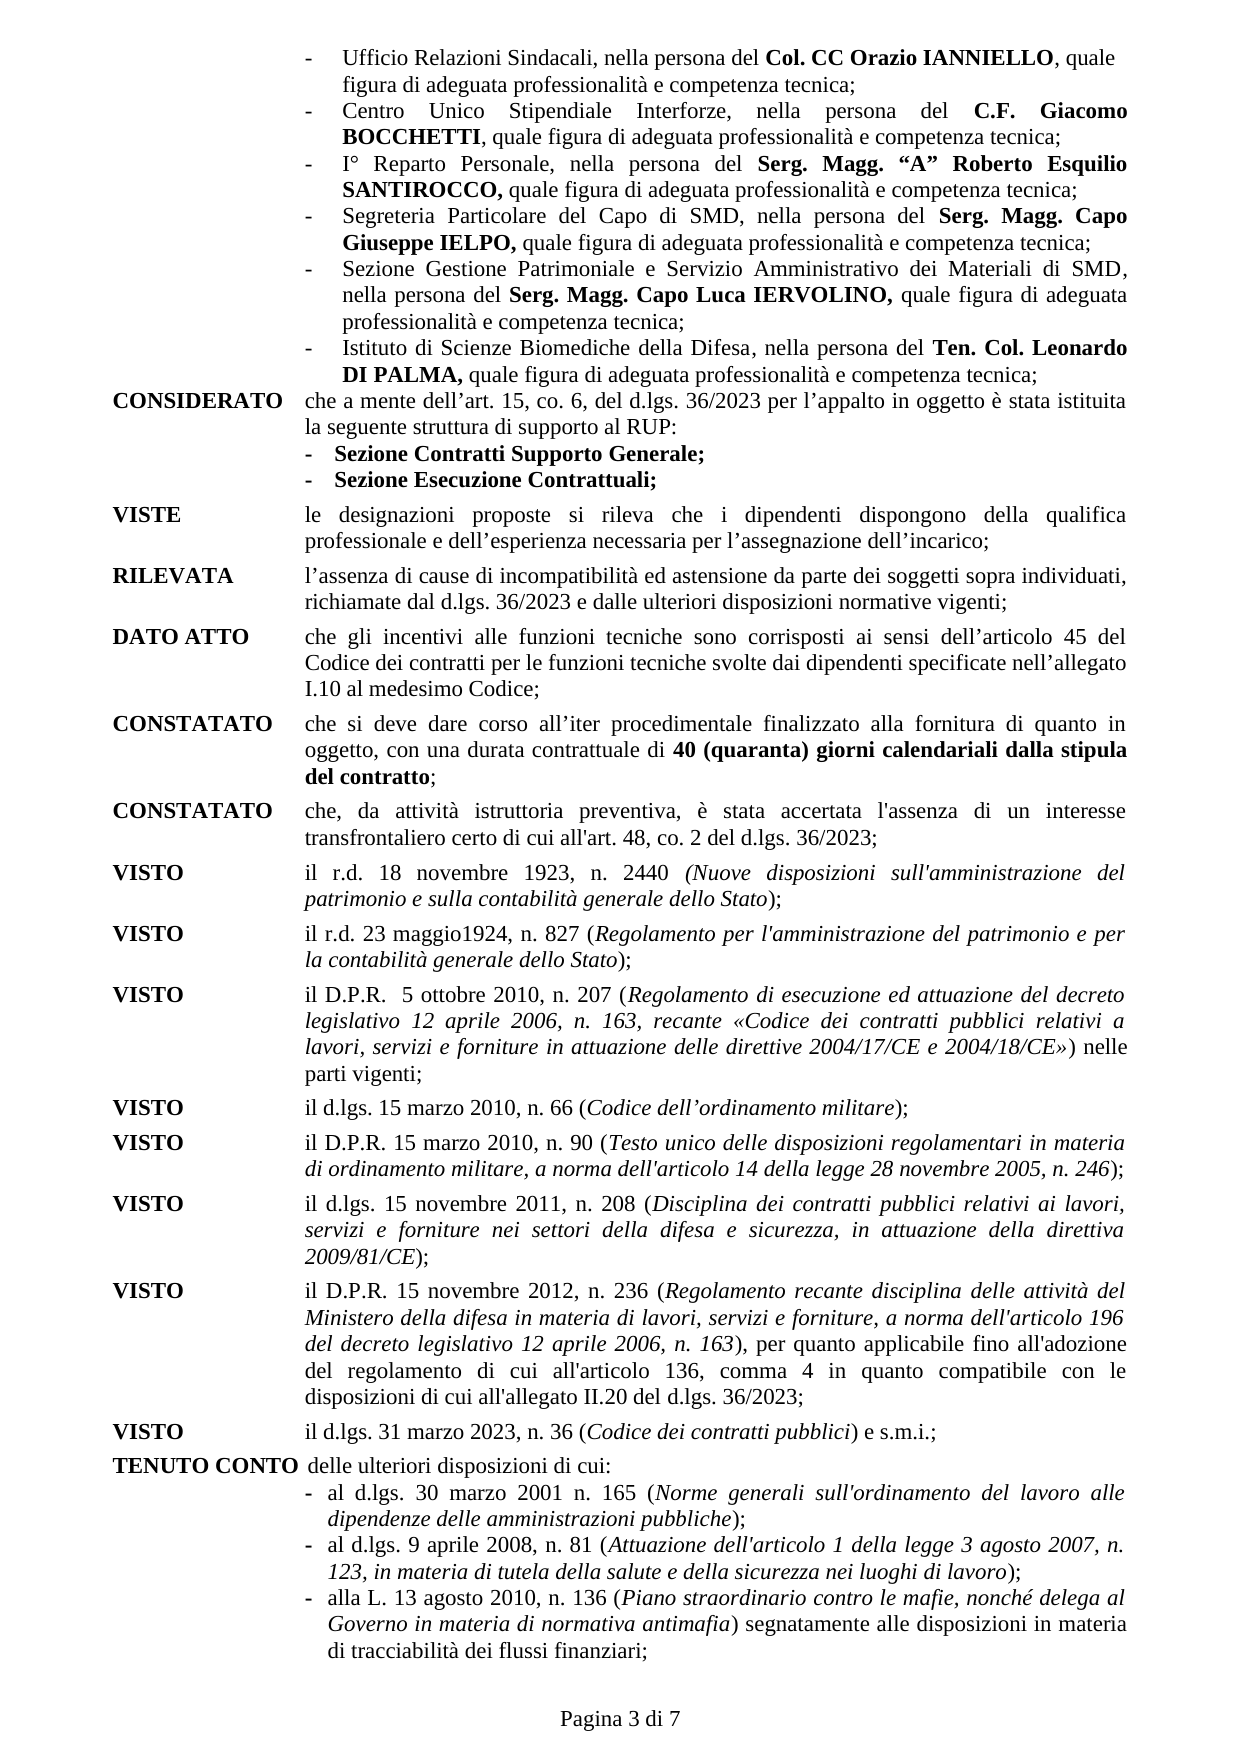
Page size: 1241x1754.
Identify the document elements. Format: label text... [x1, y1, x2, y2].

text RILEVATA l’assenza di cause di incompatibilità ed astensione da parte dei soggetti sopra individuati, richiamate dal d.lgs. 36/2023 e dalle ulteriori disposizioni normative vigenti; [112, 562, 1128, 614]
text VISTO il r.d. 18 novembre 1923, n. 2440 (Nuove disposizioni sull'amministrazione del patrimonio e sulla contabilità generale dello Stato); [112, 859, 1128, 911]
list I° Reparto Personale, nella persona del Serg. Magg. “A” Roberto Esquilio SANTIROCCO, quale figura di adeguata professionalità e competenza tecnica; [304, 150, 1128, 202]
text CONSIDERATO che a mente dell’art. 15, co. 6, del d.lgs. 36/2023 per l’appalto in oggetto è stata istituita la seguente struttura di supporto al RUP: [112, 387, 1128, 440]
text VISTO il d.lgs. 15 marzo 2010, n. 66 (Codice dell’ordinamento militare); [112, 1094, 1128, 1121]
text VISTO il d.lgs. 31 marzo 2023, n. 36 (Codice dei contratti pubblici) e s.m.i.; [112, 1418, 1128, 1444]
list Segreteria Particolare del Capo di SMD, nella persona del Serg. Magg. Capo Giuseppe IELPO, quale figura di adeguata professionalità e competenza tecnica; [304, 202, 1128, 255]
list al d.lgs. 30 marzo 2001 n. 165 (Norme generali sull'ordinamento del lavoro alle dipendenze delle amministrazioni pubbliche); [304, 1479, 1128, 1531]
text CONSTATATO che, da attività istruttoria preventiva, è stata accertata l'assenza di un interesse transfrontaliero certo di cui all'art. 48, co. 2 del d.lgs. 36/2023; [112, 798, 1128, 850]
list Sezione Contratti Supporto Generale; [304, 440, 1128, 466]
text VISTE le designazioni proposte si rileva che i dipendenti dispongono della qualifica professionale e dell’esperienza necessaria per l’assegnazione dell’incarico; [112, 501, 1128, 553]
text VISTO il r.d. 23 maggio1924, n. 827 (Regolamento per l'amministrazione del patrimonio e per la contabilità generale dello Stato); [112, 920, 1128, 972]
text VISTO il d.lgs. 15 novembre 2011, n. 208 (Disciplina dei contratti pubblici relativi ai lavori, servizi e forniture nei settori della difesa e sicurezza, in attuazione della direttiva 2009/81/CE); [112, 1190, 1128, 1269]
list Istituto di Scienze Biomediche della Difesa, nella persona del Ten. Col. Leonardo DI PALMA, quale figura di adeguata professionalità e competenza tecnica; [304, 334, 1128, 387]
list Sezione Esecuzione Contrattuali; [304, 466, 1128, 492]
text VISTO il D.P.R. 5 ottobre 2010, n. 207 (Regolamento di esecuzione ed attuazione del decreto legislativo 12 aprile 2006, n. 163, recante «Codice dei contratti pubblici relativi a lavori, servizi e forniture in attuazione delle direttive 2004/17/CE e 2004/18/CE») nelle parti vigenti; [112, 981, 1128, 1086]
list al d.lgs. 9 aprile 2008, n. 81 (Attuazione dell'articolo 1 della legge 3 agosto 2007, n. 123, in materia di tutela della salute e della sicurezza nei luoghi di lavoro); [304, 1531, 1128, 1584]
list Centro Unico Stipendiale Interforze, nella persona del C.F. Giacomo BOCCHETTI, quale figura di adeguata professionalità e competenza tecnica; [304, 97, 1128, 150]
list Sezione Gestione Patrimoniale e Servizio Amministrativo dei Materiali di SMD, nella persona del Serg. Magg. Capo Luca IERVOLINO, quale figura di adeguata professionalità e competenza tecnica; [304, 255, 1128, 334]
text TENUTO CONTO delle ulteriori disposizioni di cui: [112, 1452, 1128, 1479]
text DATO ATTO che gli incentivi alle funzioni tecniche sono corrisposti ai sensi dell’articolo 45 del Codice dei contratti per le funzioni tecniche svolte dai dipendenti specificate nell’allegato I.10 al medesimo Codice; [112, 623, 1128, 702]
text VISTO il D.P.R. 15 novembre 2012, n. 236 (Regolamento recante disciplina delle attività del Ministero della difesa in materia di lavori, servizi e forniture, a norma dell'articolo 196 del decreto legislativo 12 aprile 2006, n. 163), per quanto applicabile fino all'adozione del regolamento di cui all'articolo 136, comma 4 in quanto compatibile con le disposizioni di cui all'allegato II.20 del d.lgs. 36/2023; [112, 1278, 1128, 1409]
list Ufficio Relazioni Sindacali, nella persona del Col. CC Orazio IANNIELLO, quale figura di adeguata professionalità e competenza tecnica; [304, 44, 1128, 97]
text CONSTATATO che si deve dare corso all’iter procedimentale finalizzato alla fornitura di quanto in oggetto, con una durata contrattuale di 40 (quaranta) giorni calendariali dalla stipula del contratto; [112, 710, 1128, 789]
text VISTO il D.P.R. 15 marzo 2010, n. 90 (Testo unico delle disposizioni regolamentari in materia di ordinamento militare, a norma dell'articolo 14 della legge 28 novembre 2005, n. 246); [112, 1129, 1128, 1182]
list alla L. 13 agosto 2010, n. 136 (Piano straordinario contro le mafie, nonché delega al Governo in materia di normativa antimafia) segnatamente alle disposizioni in materia di tracciabilità dei flussi finanziari; [304, 1584, 1128, 1663]
